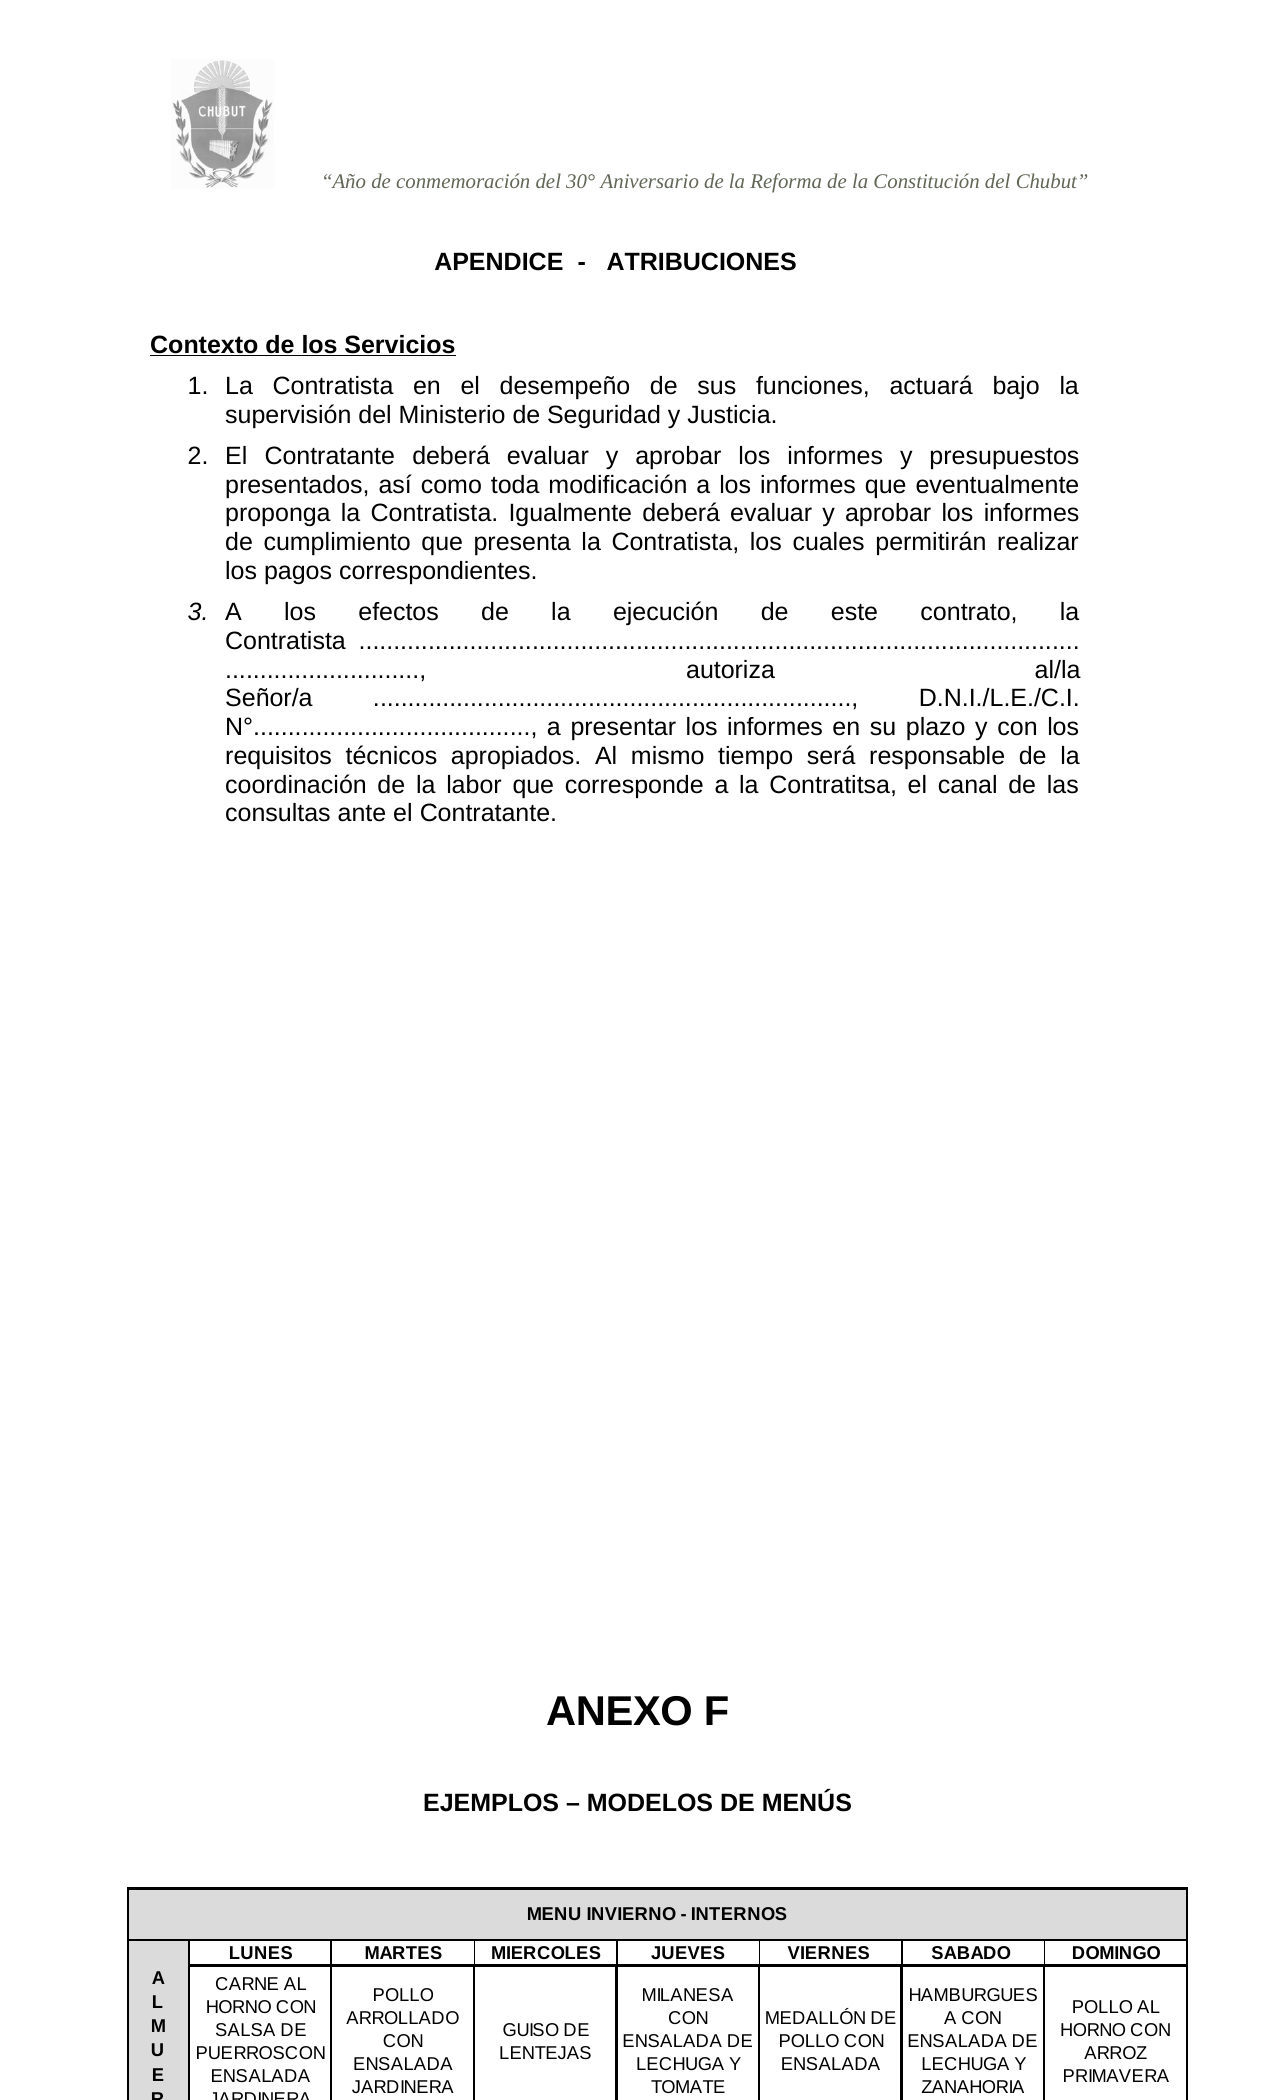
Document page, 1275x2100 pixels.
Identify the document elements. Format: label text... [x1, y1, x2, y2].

picture [170, 59, 274, 189]
text ANEXO F [150, 1686, 1125, 1734]
list El Contratante deberá evaluar y aprobar los informes y presupuestos presentados, así como toda modificación a los informes que eventualmente proponga la Contratista. Igualmente deberá evaluar y aprobar los informes de cumplimiento que presenta la Contratista, los cuales permitirán realizar los pagos correspondientes. [187, 441, 1081, 584]
text APENDICE - ATRIBUCIONES [150, 247, 1081, 276]
list La Contratista en el desempeño de sus funciones, actuará bajo la supervisión del Ministerio de Seguridad y Justicia. [187, 371, 1081, 428]
list A los efectos de la ejecución de este contrato, la Contratista ...................................................................................................................................., autoriza al/la Señor/a ....................................................................., D.N.I./L.E./C.I. N°........................................, a presentar los informes en su plazo y con los requisitos técnicos apropiados. Al mismo tiempo será responsable de la coordinación de la labor que corresponde a la Contratitsa, el canal de las consultas ante el Contratante. [187, 597, 1081, 827]
text EJEMPLOS – MODELOS DE MENÚS [150, 1787, 1125, 1816]
text Contexto de los Servicios [150, 329, 1081, 358]
